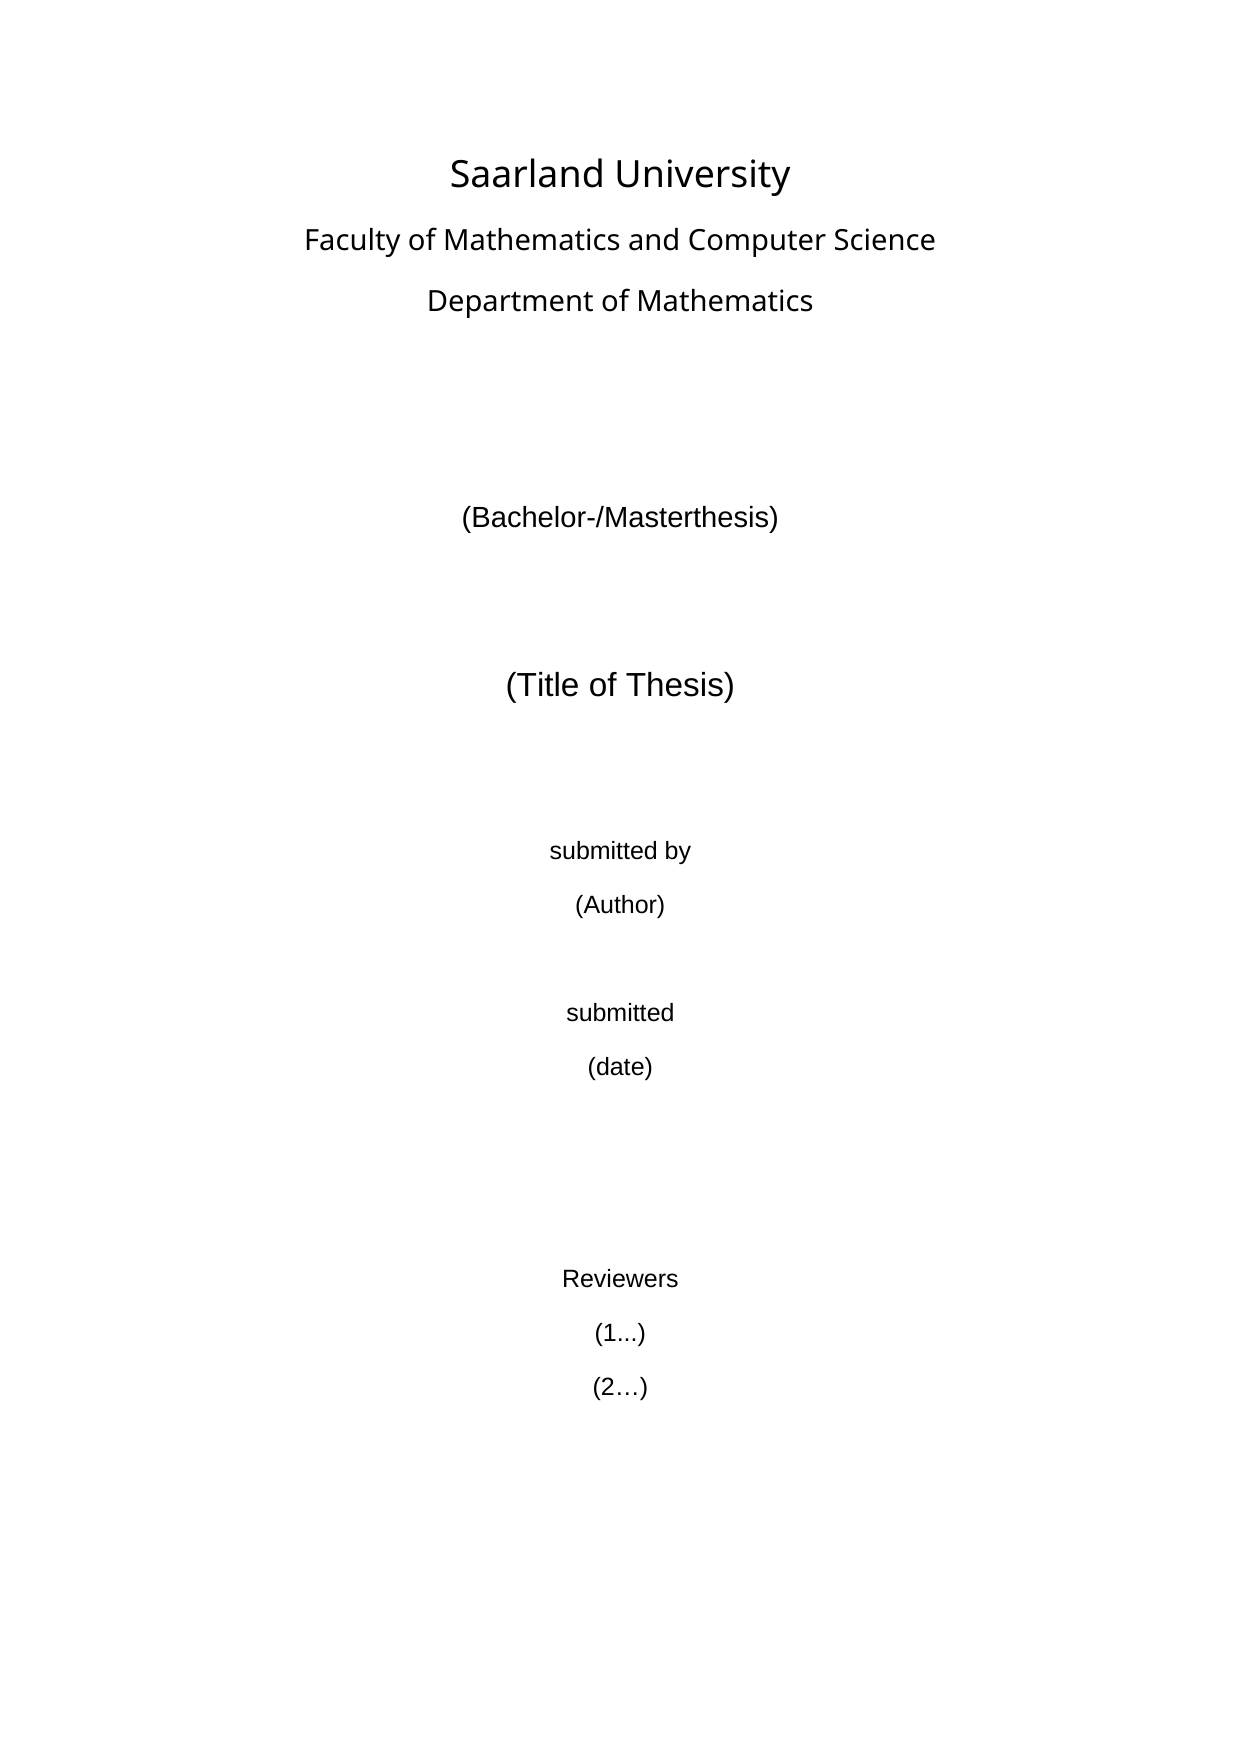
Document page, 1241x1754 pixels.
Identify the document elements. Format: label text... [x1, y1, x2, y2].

text (1...) [148, 1318, 1093, 1347]
text submitted by [148, 836, 1093, 865]
text Saarland University [148, 148, 1093, 199]
text Faculty of Mathematics and Computer Science [148, 219, 1093, 259]
text (Title of Thesis) [148, 665, 1093, 703]
text Department of Mathematics [148, 280, 1093, 320]
text Reviewers [148, 1264, 1093, 1293]
text (Bachelor-/Masterthesis) [148, 499, 1093, 533]
text (2…) [148, 1372, 1093, 1401]
text (Author) [148, 890, 1093, 919]
text submitted [148, 998, 1093, 1026]
text (date) [148, 1051, 1093, 1080]
